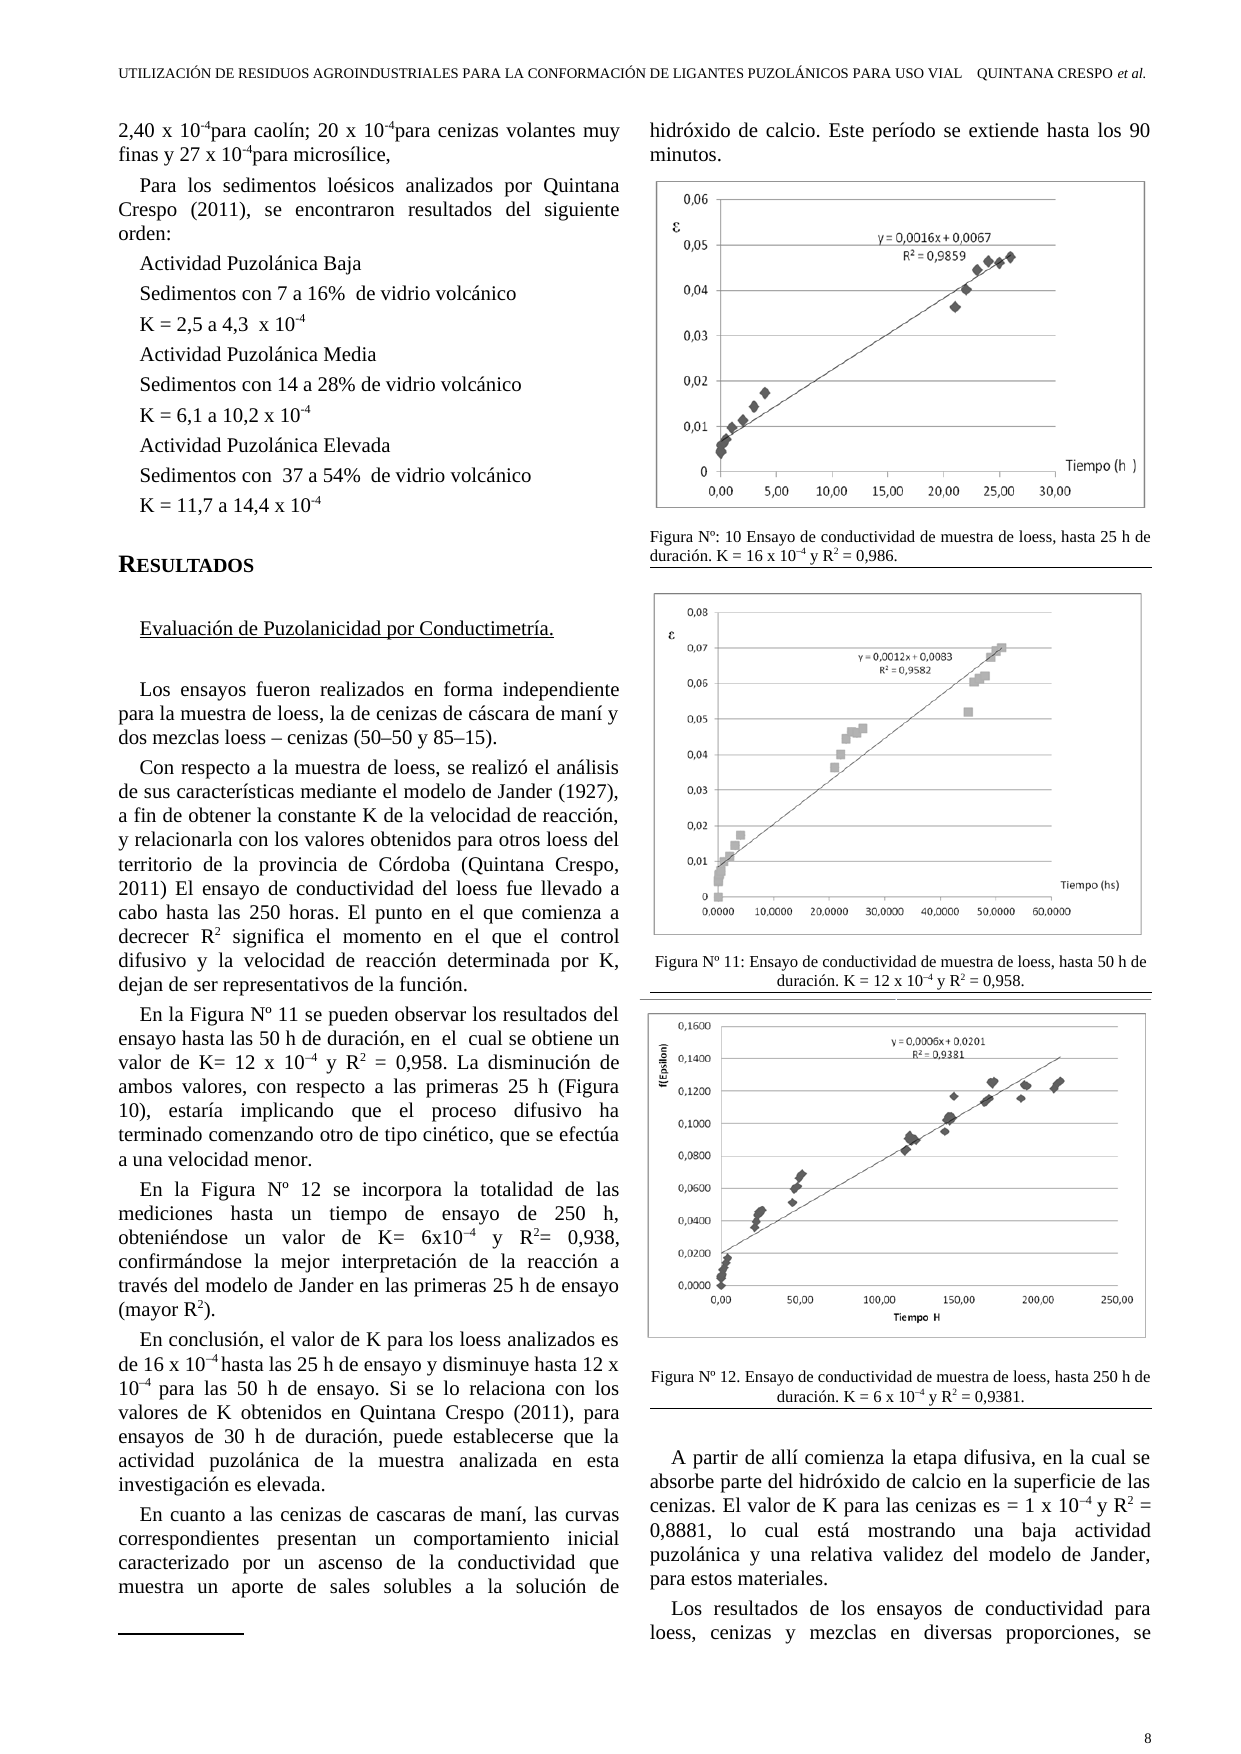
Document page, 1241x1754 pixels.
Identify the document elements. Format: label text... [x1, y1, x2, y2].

text En la Figura Nº 12 se incorpora la totalidad de las mediciones hasta un tiempo de ensayo de 250 h, obteniéndose un valor de K= 6x10–4 y R2= 0,938, confirmándose la mejor interpretación de la reacción a través del modelo de Jander en las primeras 25 h de ensayo (mayor R2). [118, 1177, 620, 1321]
text Sedimentos con 14 a 28% de vidrio volcánico [118, 372, 620, 396]
text Actividad Puzolánica Media [118, 342, 620, 366]
text Figura Nº 11: Ensayo de conductividad de muestra de loess, hasta 50 h de duración. K = 12 x 10–4 y R2 = 0,958. [649, 952, 1152, 993]
picture [649, 172, 1155, 521]
text K = 2,5 a 4,3 x 10-4 [118, 312, 620, 336]
text Actividad Puzolánica Elevada [118, 433, 620, 457]
picture [649, 574, 1151, 946]
text En cuanto a las cenizas de cascaras de maní, las curvas correspondientes presentan un comportamiento inicial caracterizado por un ascenso de la conductividad que muestra un aporte de sales solubles a la solución de hidróxido de calcio. Este período se extiende hasta los 90 minutos. [118, 1502, 620, 1598]
text Para los sedimentos loésicos analizados por Quintana Crespo (2011), se encontraron resultados del siguiente orden: [118, 172, 620, 245]
text Actividad Puzolánica Baja [118, 251, 620, 275]
text En cuanto a las cenizas de cascaras de maní, las curvas correspondientes presentan un comportamiento inicial caracterizado por un ascenso de la conductividad que muestra un aporte de sales solubles a la solución de hidróxido de calcio. Este período se extiende hasta los 90 minutos. [649, 118, 1152, 166]
text En la Figura Nº 11 se pueden observar los resultados del ensayo hasta las 50 h de duración, en el cual se obtiene un valor de K= 12 x 10–4 y R2 = 0,958. La disminución de ambos valores, con respecto a las primeras 25 h (Figura 10), estaría implicando que el proceso difusivo ha terminado comenzando otro de tipo cinético, que se efectúa a una velocidad menor. [118, 1002, 620, 1171]
text A partir de allí comienza la etapa difusiva, en la cual se absorbe parte del hidróxido de calcio en la superficie de las cenizas. El valor de K para las cenizas es = 1 x 10–4 y R2 = 0,8881, lo cual está mostrando una baja actividad puzolánica y una relativa validez del modelo de Jander, para estos materiales. [649, 1445, 1152, 1590]
text Sedimentos con 37 a 54% de vidrio volcánico [118, 463, 620, 487]
text K = 11,7 a 14,4 x 10-4 [118, 493, 620, 517]
text Los ensayos fueron realizados en forma independiente para la muestra de loess, la de cenizas de cáscara de maní y dos mezclas loess – cenizas (50–50 y 85–15). [118, 677, 620, 749]
picture [639, 999, 1152, 1362]
text En conclusión, el valor de K para los loess analizados es de 16 x 10–4 hasta las 25 h de ensayo y disminuye hasta 12 x 10–4 para las 50 h de ensayo. Si se lo relaciona con los valores de K obtenidos en Quintana Crespo (2011), para ensayos de 30 h de duración, puede establecerse que la actividad puzolánica de la muestra analizada en esta investigación es elevada. [118, 1327, 620, 1496]
text Evaluación de Puzolanicidad por Conductimetría. [118, 616, 620, 640]
text Con respecto a la muestra de loess, se realizó el análisis de sus características mediante el modelo de Jander (1927), a fin de obtener la constante K de la velocidad de reacción, y relacionarla con los valores obtenidos para otros loess del territorio de la provincia de Córdoba (Quintana Crespo, 2011) El ensayo de conductividad del loess fue llevado a cabo hasta las 250 horas. El punto en el que comienza a decrecer R2 significa el momento en el que el control difusivo y la velocidad de reacción determinada por K, dejan de ser representativos de la función. [118, 755, 620, 996]
text K = 6,1 a 10,2 x 10-4 [118, 402, 620, 427]
text Sedimentos con 7 a 16% de vidrio volcánico [118, 281, 620, 305]
text Figura Nº 12. Ensayo de conductividad de muestra de loess, hasta 250 h de duración. K = 6 x 10–4 y R2 = 0,9381. [649, 1367, 1152, 1409]
text Figura Nº: 10 Ensayo de conductividad de muestra de loess, hasta 25 h de duración. K = 16 x 10–4 y R2 = 0,986. [649, 526, 1152, 568]
subtitle Resultados [118, 549, 620, 577]
